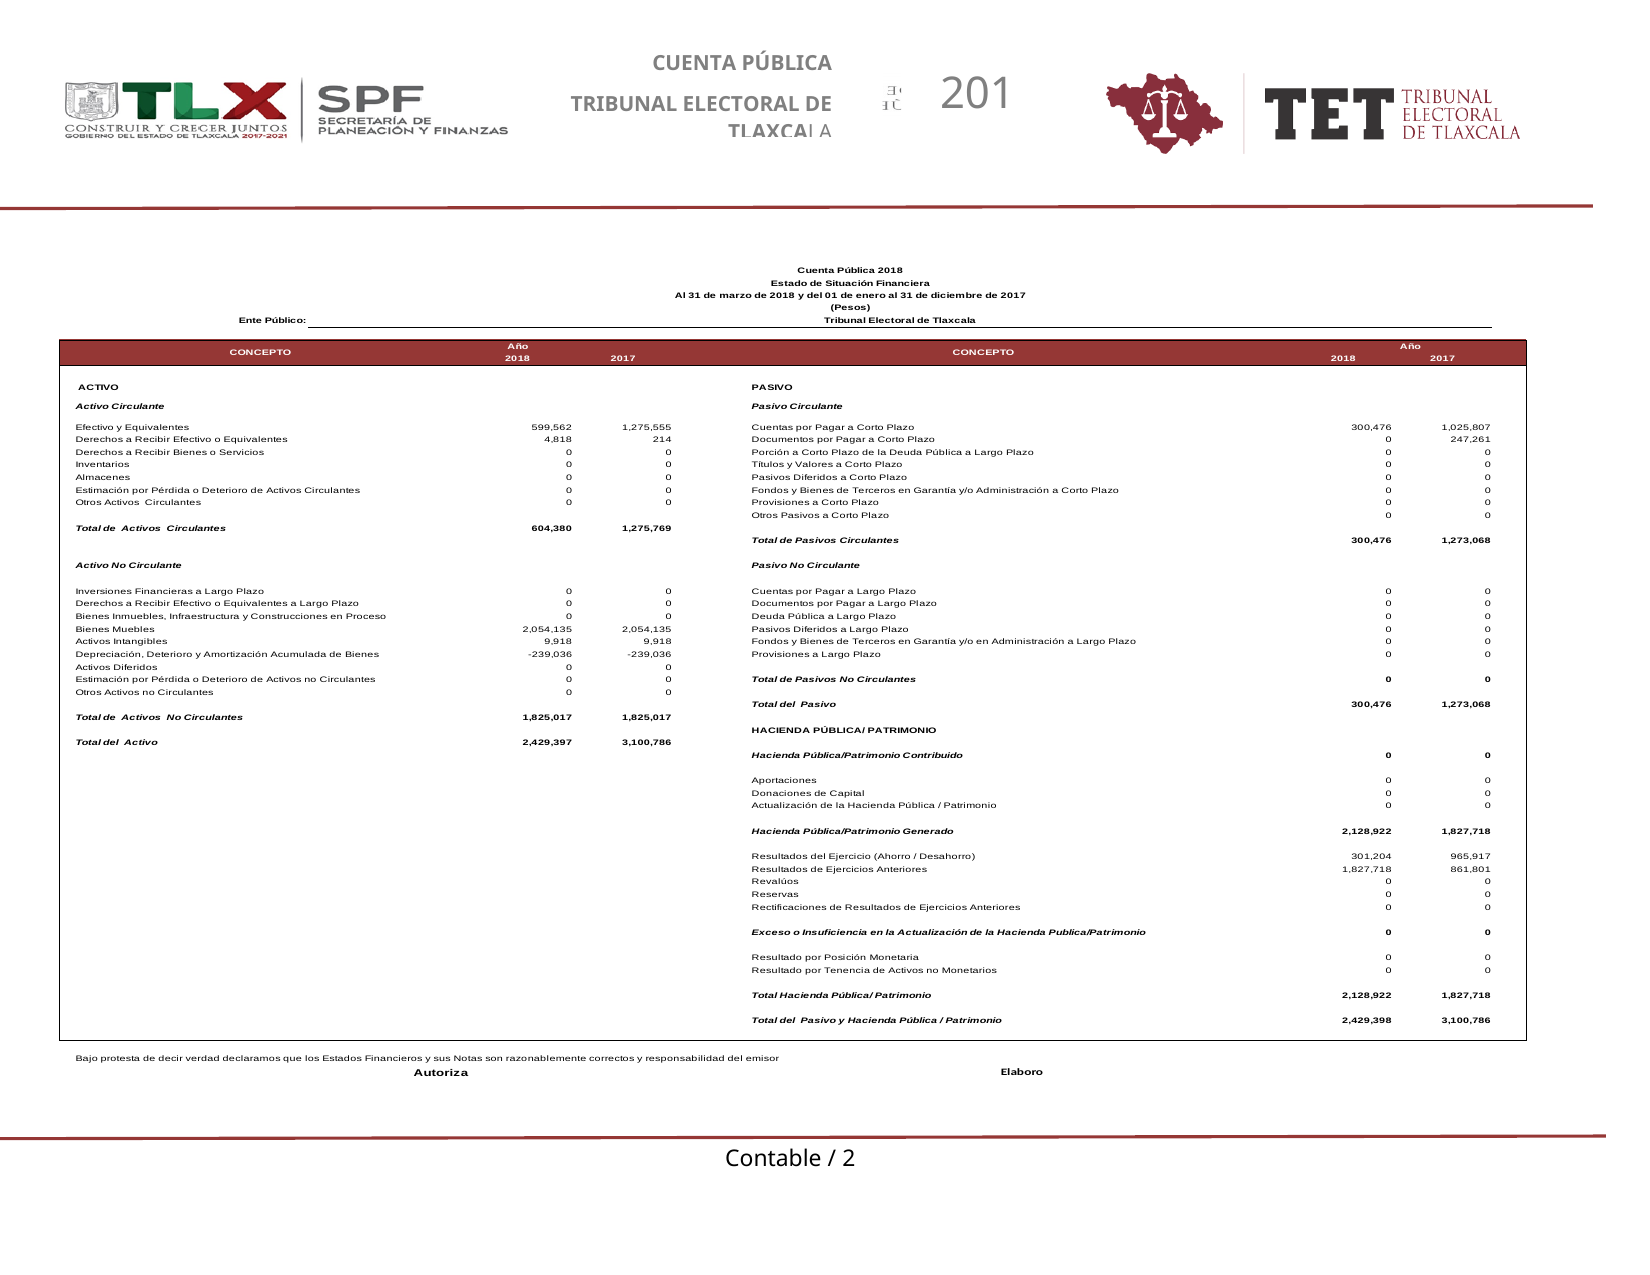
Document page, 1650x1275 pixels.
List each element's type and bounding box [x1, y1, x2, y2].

picture [882, 73, 902, 119]
picture [60, 73, 515, 144]
picture [1106, 73, 1520, 154]
